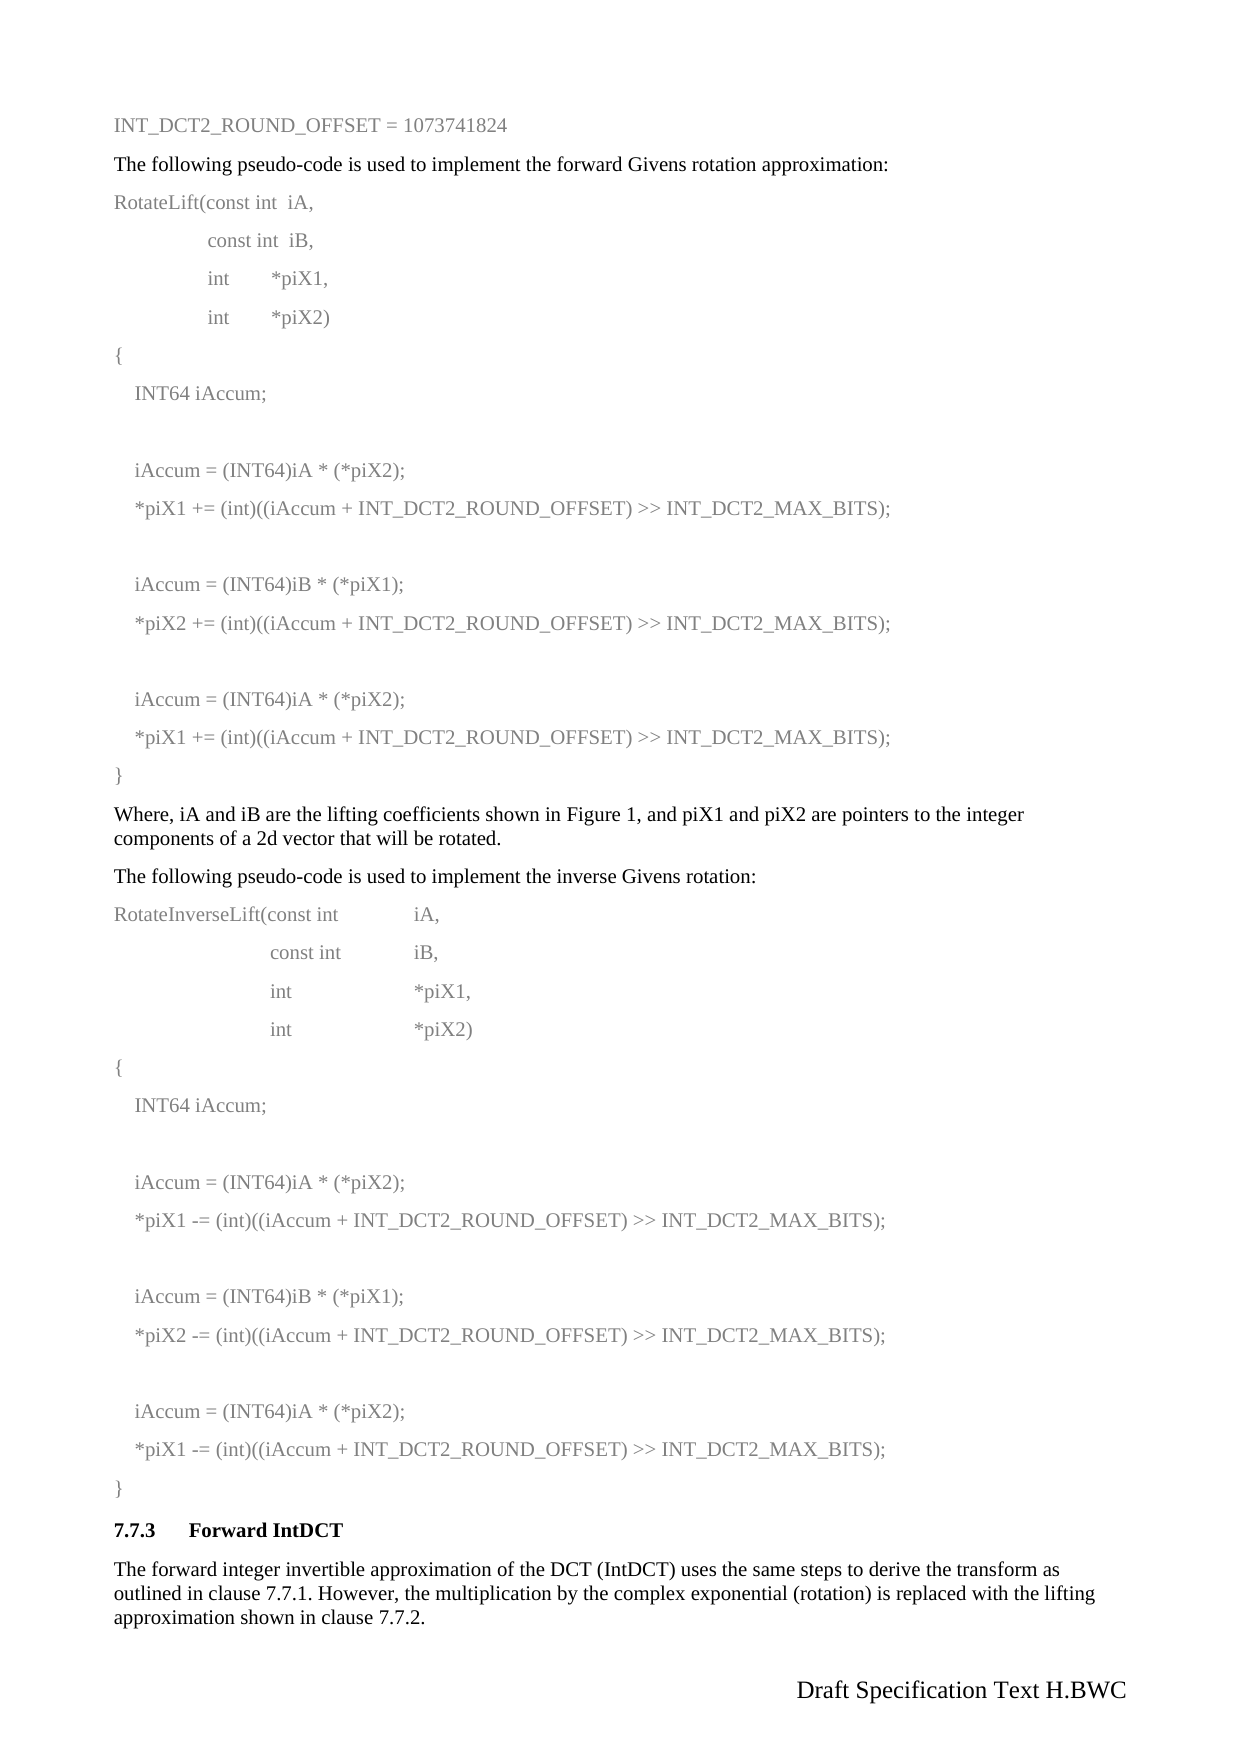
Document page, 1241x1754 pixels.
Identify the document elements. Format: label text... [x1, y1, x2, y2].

text INT64 iAccum; [113, 381, 1127, 405]
text int *piX1, [113, 978, 1127, 1003]
text The following pseudo-code is used to implement the forward Givens rotation approximation: [113, 152, 1127, 176]
text *piX1 += (int)((iAccum + INT_DCT2_ROUND_OFFSET) >> INT_DCT2_MAX_BITS); [113, 725, 1127, 749]
text *piX1 -= (int)((iAccum + INT_DCT2_ROUND_OFFSET) >> INT_DCT2_MAX_BITS); [113, 1208, 1127, 1232]
text RotateLift(const int iA, [113, 190, 1127, 214]
text const int iB, [113, 940, 1127, 964]
text iAccum = (INT64)iA * (*piX2); [113, 687, 1127, 711]
text INT64 iAccum; [113, 1093, 1127, 1117]
text *piX1 += (int)((iAccum + INT_DCT2_ROUND_OFFSET) >> INT_DCT2_MAX_BITS); [113, 496, 1127, 520]
text } [113, 763, 1127, 787]
text int *piX2) [113, 1017, 1127, 1041]
text iAccum = (INT64)iA * (*piX2); [113, 1170, 1127, 1194]
text int *piX2) [113, 304, 1127, 329]
text *piX2 += (int)((iAccum + INT_DCT2_ROUND_OFFSET) >> INT_DCT2_MAX_BITS); [113, 610, 1127, 634]
text const int iB, [113, 228, 1127, 252]
text { [113, 1055, 1127, 1079]
text RotateInverseLift(const int iA, [113, 902, 1127, 926]
text The following pseudo-code is used to implement the inverse Givens rotation: [113, 864, 1127, 888]
text } [113, 1476, 1127, 1499]
text iAccum = (INT64)iB * (*piX1); [113, 572, 1127, 596]
text The forward integer invertible approximation of the DCT (IntDCT) uses the same steps to derive the transform as outlined in clause 8.7.1. However, the multiplication by the complex exponential (rotation) is replaced with the lifting approximation shown in clause 8.7.2. [113, 1557, 1127, 1629]
text iAccum = (INT64)iA * (*piX2); [113, 1399, 1127, 1423]
text INT_DCT2_ROUND_OFFSET = 1073741824 [113, 113, 1127, 137]
text iAccum = (INT64)iB * (*piX1); [113, 1284, 1127, 1308]
text Where, iA and iB are the lifting coefficients shown in Figure 1, and piX1 and piX2 are pointers to the integer components of a 2d vector that will be rotated. [113, 802, 1127, 850]
text *piX1 -= (int)((iAccum + INT_DCT2_ROUND_OFFSET) >> INT_DCT2_MAX_BITS); [113, 1437, 1127, 1461]
text *piX2 -= (int)((iAccum + INT_DCT2_ROUND_OFFSET) >> INT_DCT2_MAX_BITS); [113, 1323, 1127, 1347]
subtitle Forward IntDCT [113, 1518, 1127, 1542]
text int *piX1, [113, 266, 1127, 290]
text { [113, 343, 1127, 367]
text iAccum = (INT64)iA * (*piX2); [113, 457, 1127, 482]
